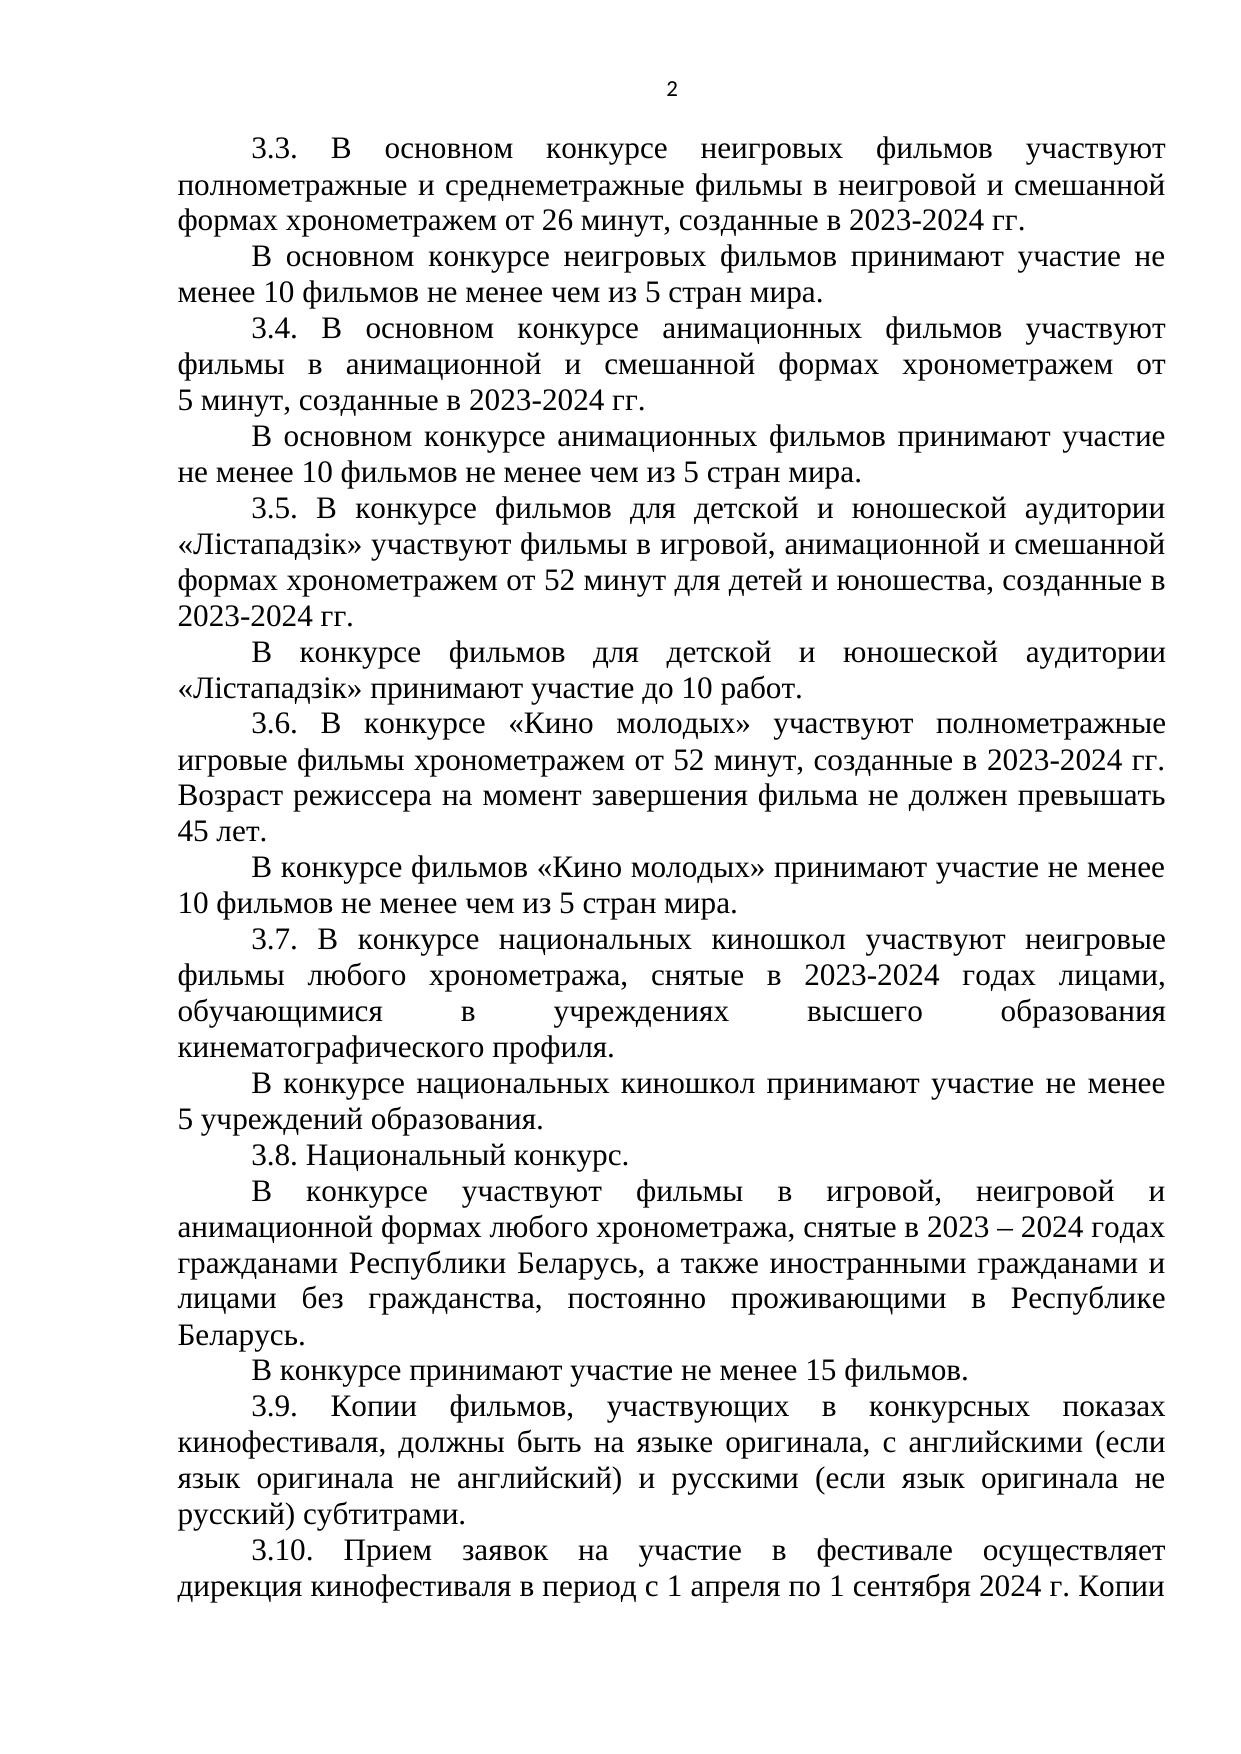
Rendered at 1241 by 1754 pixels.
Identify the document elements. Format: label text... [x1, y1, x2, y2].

text 3.6. В конкурсе «Кино молодых» участвуют полнометражные игровые фильмы хронометражем от 52 минут, созданные в 2023-2024 гг. Возраст режиссера на момент завершения фильма не должен превышать 45 лет. [177, 705, 1167, 848]
text В конкурсе национальных киношкол принимают участие не менее 5 учреждений образования. [177, 1064, 1167, 1136]
text 3.8. Национальный конкурс. [177, 1136, 1167, 1172]
text В конкурсе фильмов «Кино молодых» принимают участие не менее 10 фильмов не менее чем из 5 стран мира. [177, 848, 1167, 920]
text В конкурсе участвуют фильмы в игровой, неигровой и анимационной формах любого хронометража, снятые в 2023 – 2024 годах гражданами Республики Беларусь, а также иностранными гражданами и лицами без гражданства, постоянно проживающими в Республике Беларусь. [177, 1172, 1167, 1352]
text 3.5. В конкурсе фильмов для детской и юношеской аудитории «Лістападзік» участвуют фильмы в игровой, анимационной и смешанной формах хронометражем от 52 минут для детей и юношества, созданные в 2023-2024 гг. [177, 489, 1167, 633]
text 3.7. В конкурсе национальных киношкол участвуют неигровые фильмы любого хронометража, снятые в 2023-2024 годах лицами, обучающимися в учреждениях высшего образования кинематографического профиля. [177, 920, 1167, 1064]
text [177, 1531, 1167, 1603]
text В конкурсе принимают участие не менее 15 фильмов. [177, 1352, 1167, 1388]
text В конкурсе фильмов для детской и юношеской аудитории «Лістападзік» принимают участие до 10 работ. [177, 633, 1167, 705]
text 3.9. Копии фильмов, участвующих в конкурсных показах кинофестиваля, должны быть на языке оригинала, с английскими (если язык оригинала не английский) и русскими (если язык оригинала не русский) субтитрами. [177, 1388, 1167, 1531]
text 3.4. В основном конкурсе анимационных фильмов участвуют фильмы в анимационной и смешанной формах хронометражем от 5 минут, созданные в 2023-2024 гг. [177, 309, 1167, 417]
text В основном конкурсе анимационных фильмов принимают участие не менее 10 фильмов не менее чем из 5 стран мира. [177, 417, 1167, 489]
text 3.3. В основном конкурсе неигровых фильмов участвуют полнометражные и среднеметражные фильмы в неигровой и смешанной формах хронометражем от 26 минут, созданные в 2023-2024 гг. [177, 130, 1167, 238]
text В основном конкурсе неигровых фильмов принимают участие не менее 10 фильмов не менее чем из 5 стран мира. [177, 238, 1167, 309]
